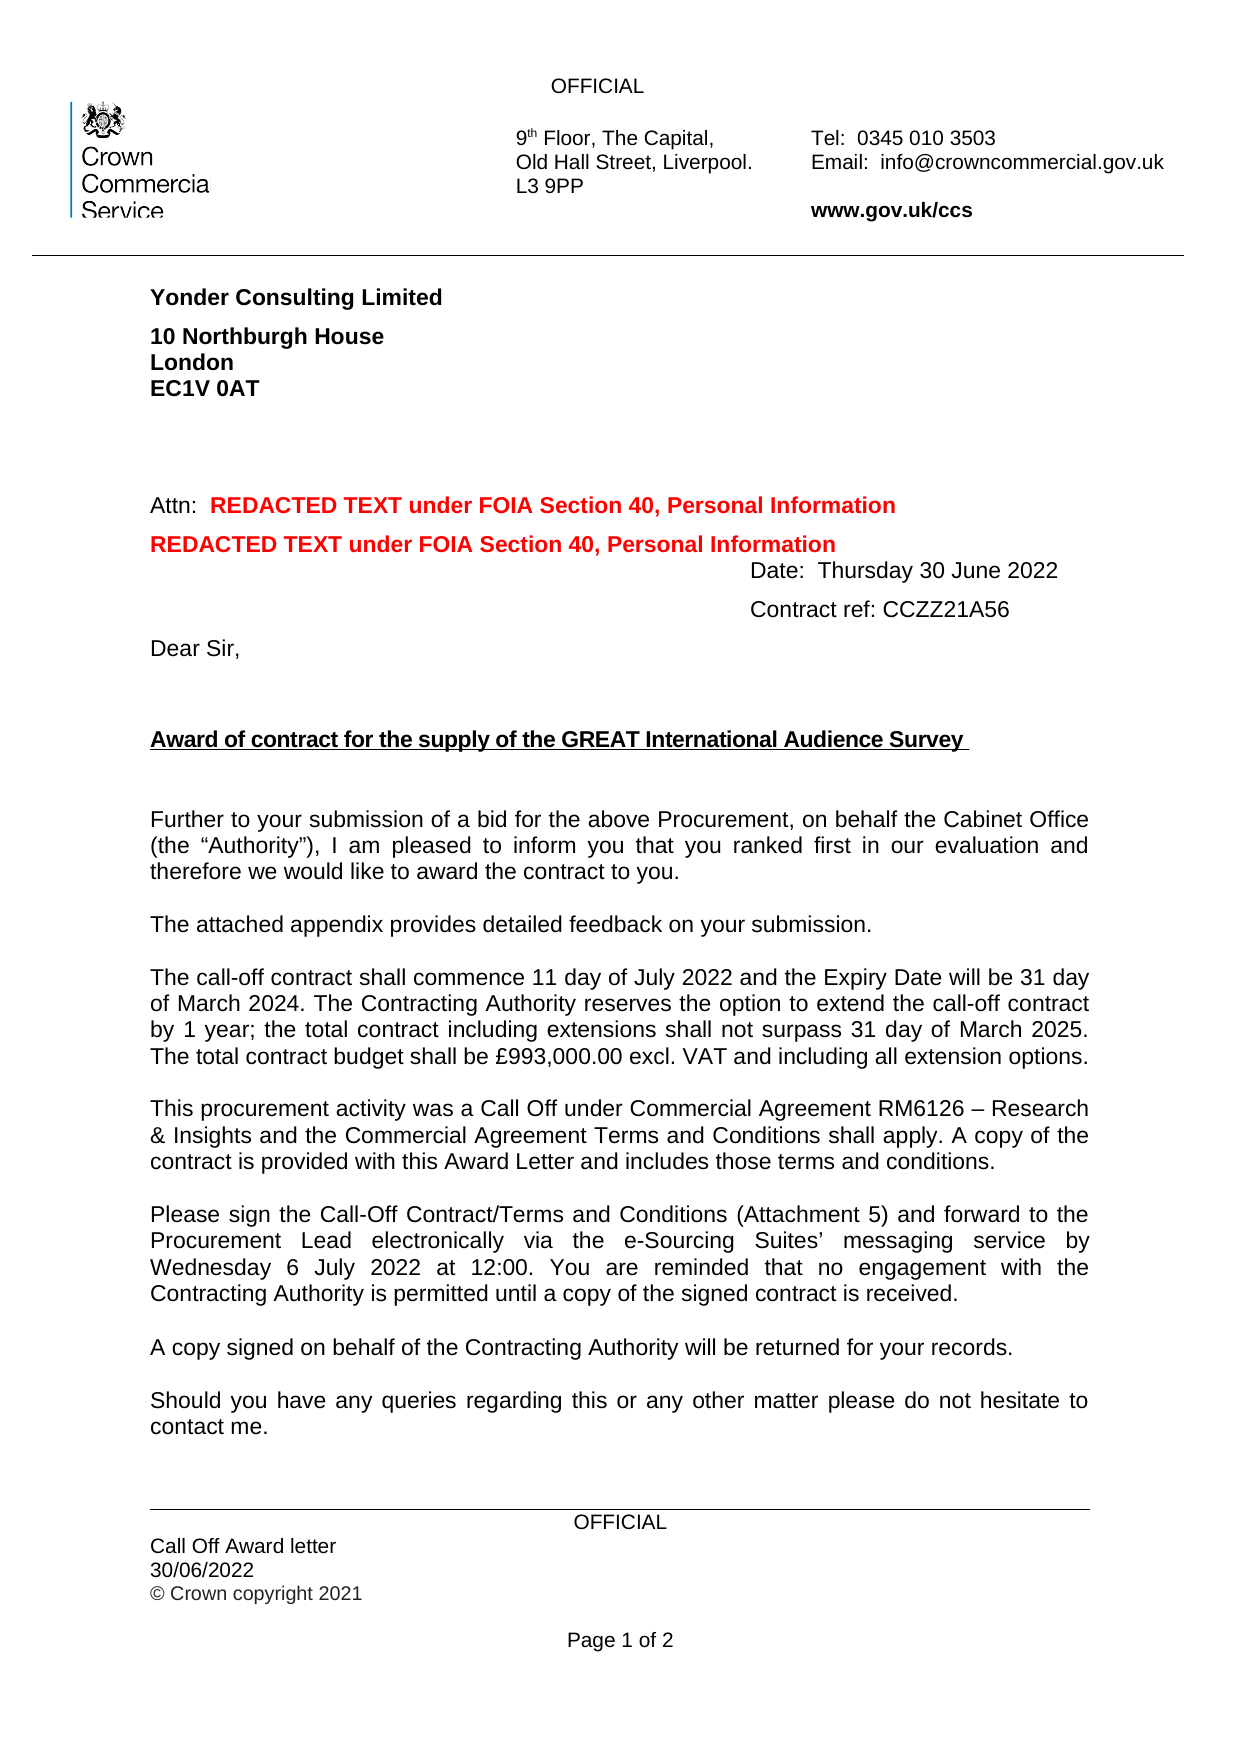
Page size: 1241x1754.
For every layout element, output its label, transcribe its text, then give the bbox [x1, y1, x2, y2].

list Award of contract for the supply of the GREAT International Audience Survey [150, 726, 1090, 753]
text Further to your submission of a bid for the above Procurement, on behalf the Cabinet Office (the “Authority”), I am pleased to inform you that you ranked first in our evaluation and therefore we would like to award the contract to you. [150, 806, 1090, 884]
text A copy signed on behalf of the Contracting Authority will be returned for your records. [150, 1334, 1090, 1361]
text Should you have any queries regarding this or any other matter please do not hesitate to contact me. [150, 1387, 1090, 1440]
text 10 Northburgh House London EC1V 0AT [150, 323, 1090, 402]
picture [70, 101, 211, 218]
text Contract ref: CCZZ21A56 [750, 596, 1090, 622]
text The call-off contract shall commence 11 day of July 2022 and the Expiry Date will be 31 day of March 2024. The Contracting Authority reserves the option to extend the call-off contract by 1 year; the total contract including extensions shall not surpass 31 day of March 2025. The total contract budget shall be £993,000.00 excl. VAT and including all extension options. [150, 964, 1090, 1069]
text Please sign the Call-Off Contract/Terms and Conditions (Attachment 5) and forward to the Procurement Lead electronically via the e-Sourcing Suites’ messaging service by Wednesday 6 July 2022 at 12:00. You are reminded that no engagement with the Contracting Authority is permitted until a copy of the signed contract is received. [150, 1201, 1090, 1306]
text Attn: REDACTED TEXT under FOIA Section 40, Personal Information [150, 492, 1090, 518]
text The attached appendix provides detailed feedback on your submission. [150, 911, 1090, 937]
text This procurement activity was a Call Off under Commercial Agreement RM6126 – Research & Insights and the Commercial Agreement Terms and Conditions shall apply. A copy of the contract is provided with this Award Letter and includes those terms and conditions. [150, 1095, 1090, 1174]
text REDACTED TEXT under FOIA Section 40, Personal Information Date: Thursday 30 June 2022 [150, 531, 1090, 583]
text Dear Sir, [150, 635, 1090, 661]
text Yonder Consulting Limited [150, 284, 1090, 310]
